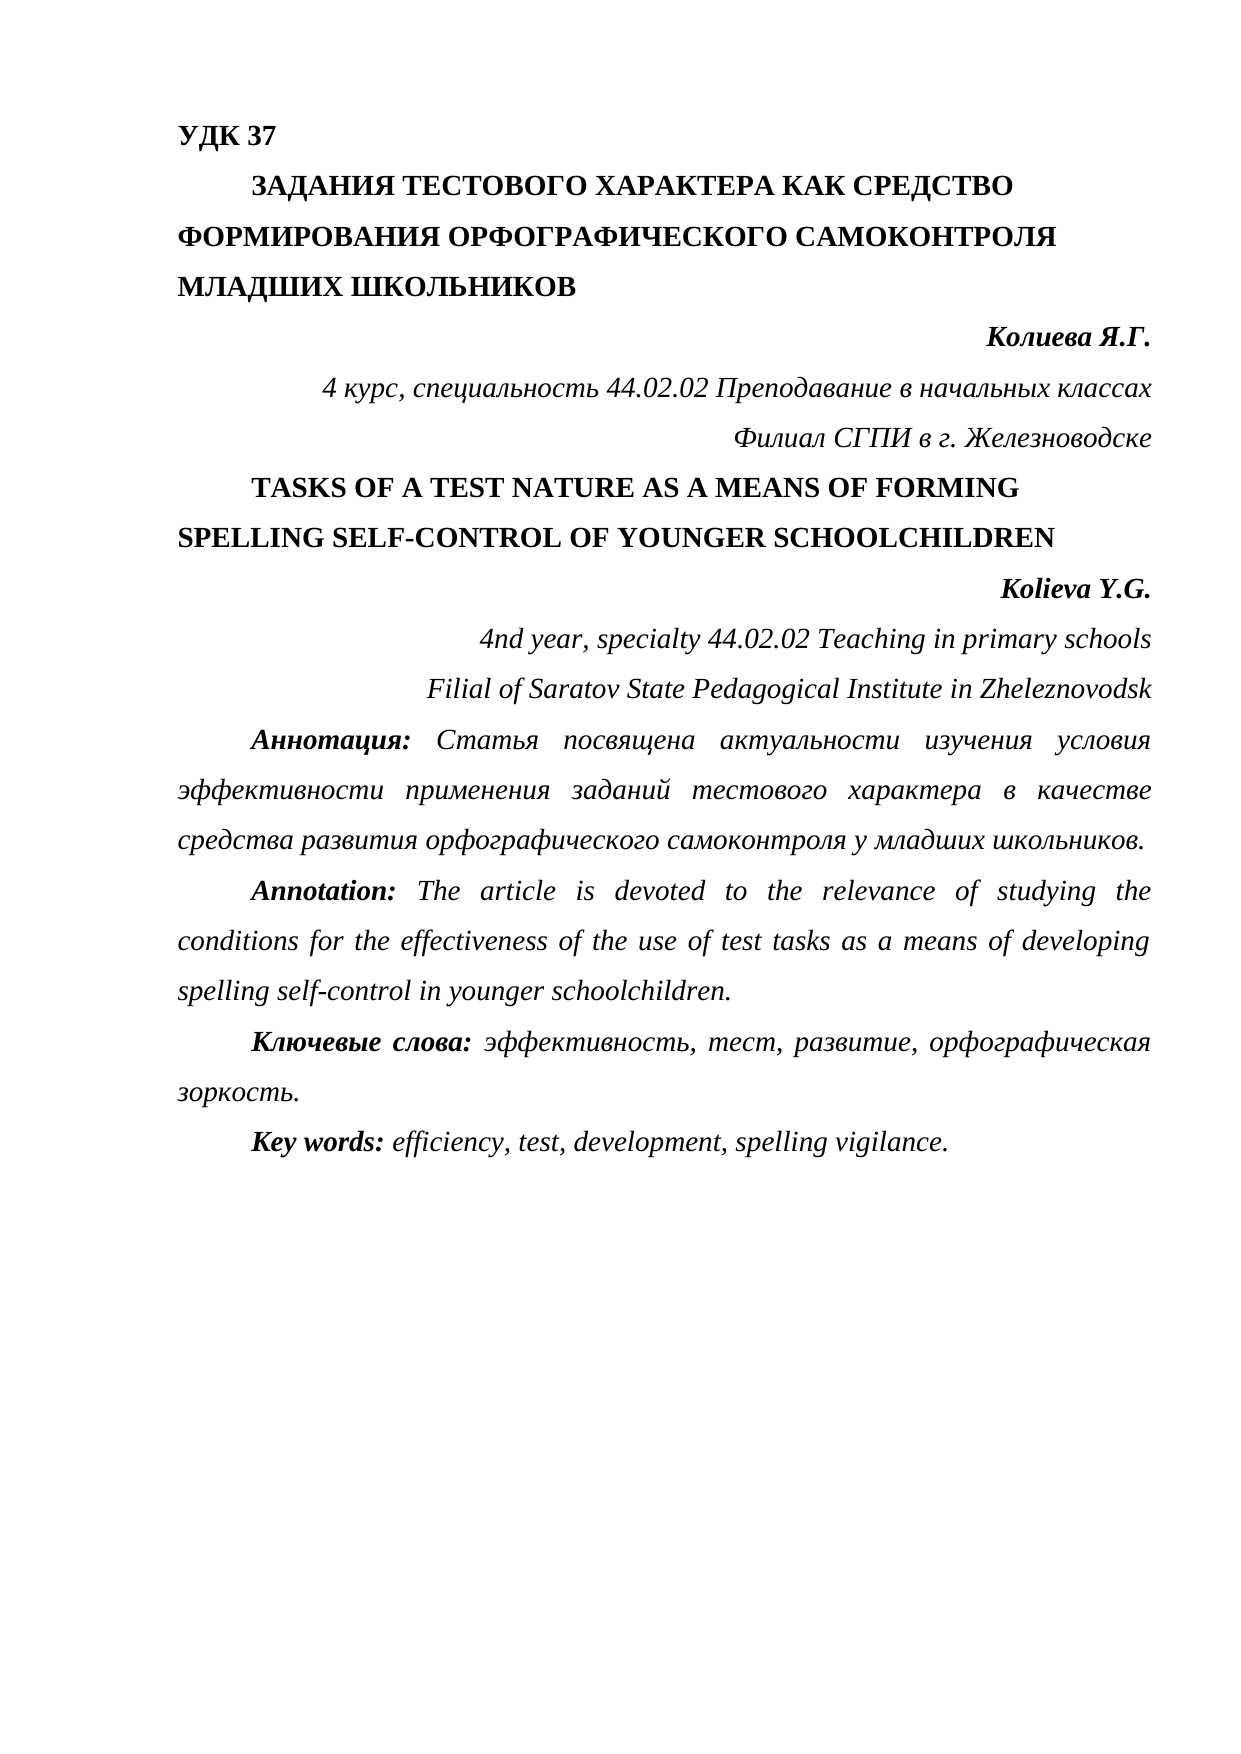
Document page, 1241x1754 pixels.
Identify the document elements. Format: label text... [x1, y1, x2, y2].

text УДК 37 [177, 118, 1152, 152]
text Kolieva Y.G. [177, 571, 1152, 604]
text Филиал СГПИ в г. Железноводске [177, 420, 1152, 453]
text Filial of Saratov State Pedagogical Institute in Zheleznovodsk [177, 672, 1152, 705]
text TASKS OF A TEST NATURE AS A MEANS OF FORMING SPELLING SELF-CONTROL OF YOUNGER SCHOOLCHILDREN [177, 470, 1152, 554]
text Колиева Я.Г. [177, 319, 1152, 353]
text 4nd year, specialty 44.02.02 Teaching in primary schools [177, 621, 1152, 655]
text 4 курс, специальность 44.02.02 Преподавание в начальных классах [177, 370, 1152, 403]
text ЗАДАНИЯ ТЕСТОВОГО ХАРАКТЕРА КАК СРЕДСТВО ФОРМИРОВАНИЯ ОРФОГРАФИЧЕСКОГО САМОКОНТРОЛЯ МЛАДШИХ ШКОЛЬНИКОВ [177, 168, 1152, 303]
text Ключевые слова: эффективность, тест, развитие, орфографическая зоркость. [177, 1024, 1152, 1108]
text Key words: efficiency, test, development, spelling vigilance. [177, 1124, 1152, 1158]
text Annotation: The article is devoted to the relevance of studying the conditions for the effectiveness of the use of test tasks as a means of developing spelling self-control in younger schoolchildren. [177, 873, 1152, 1007]
text Аннотация: Статья посвящена актуальности изучения условия эффективности применения заданий тестового характера в качестве средства развития орфографического самоконтроля у младших школьников. [177, 722, 1152, 856]
